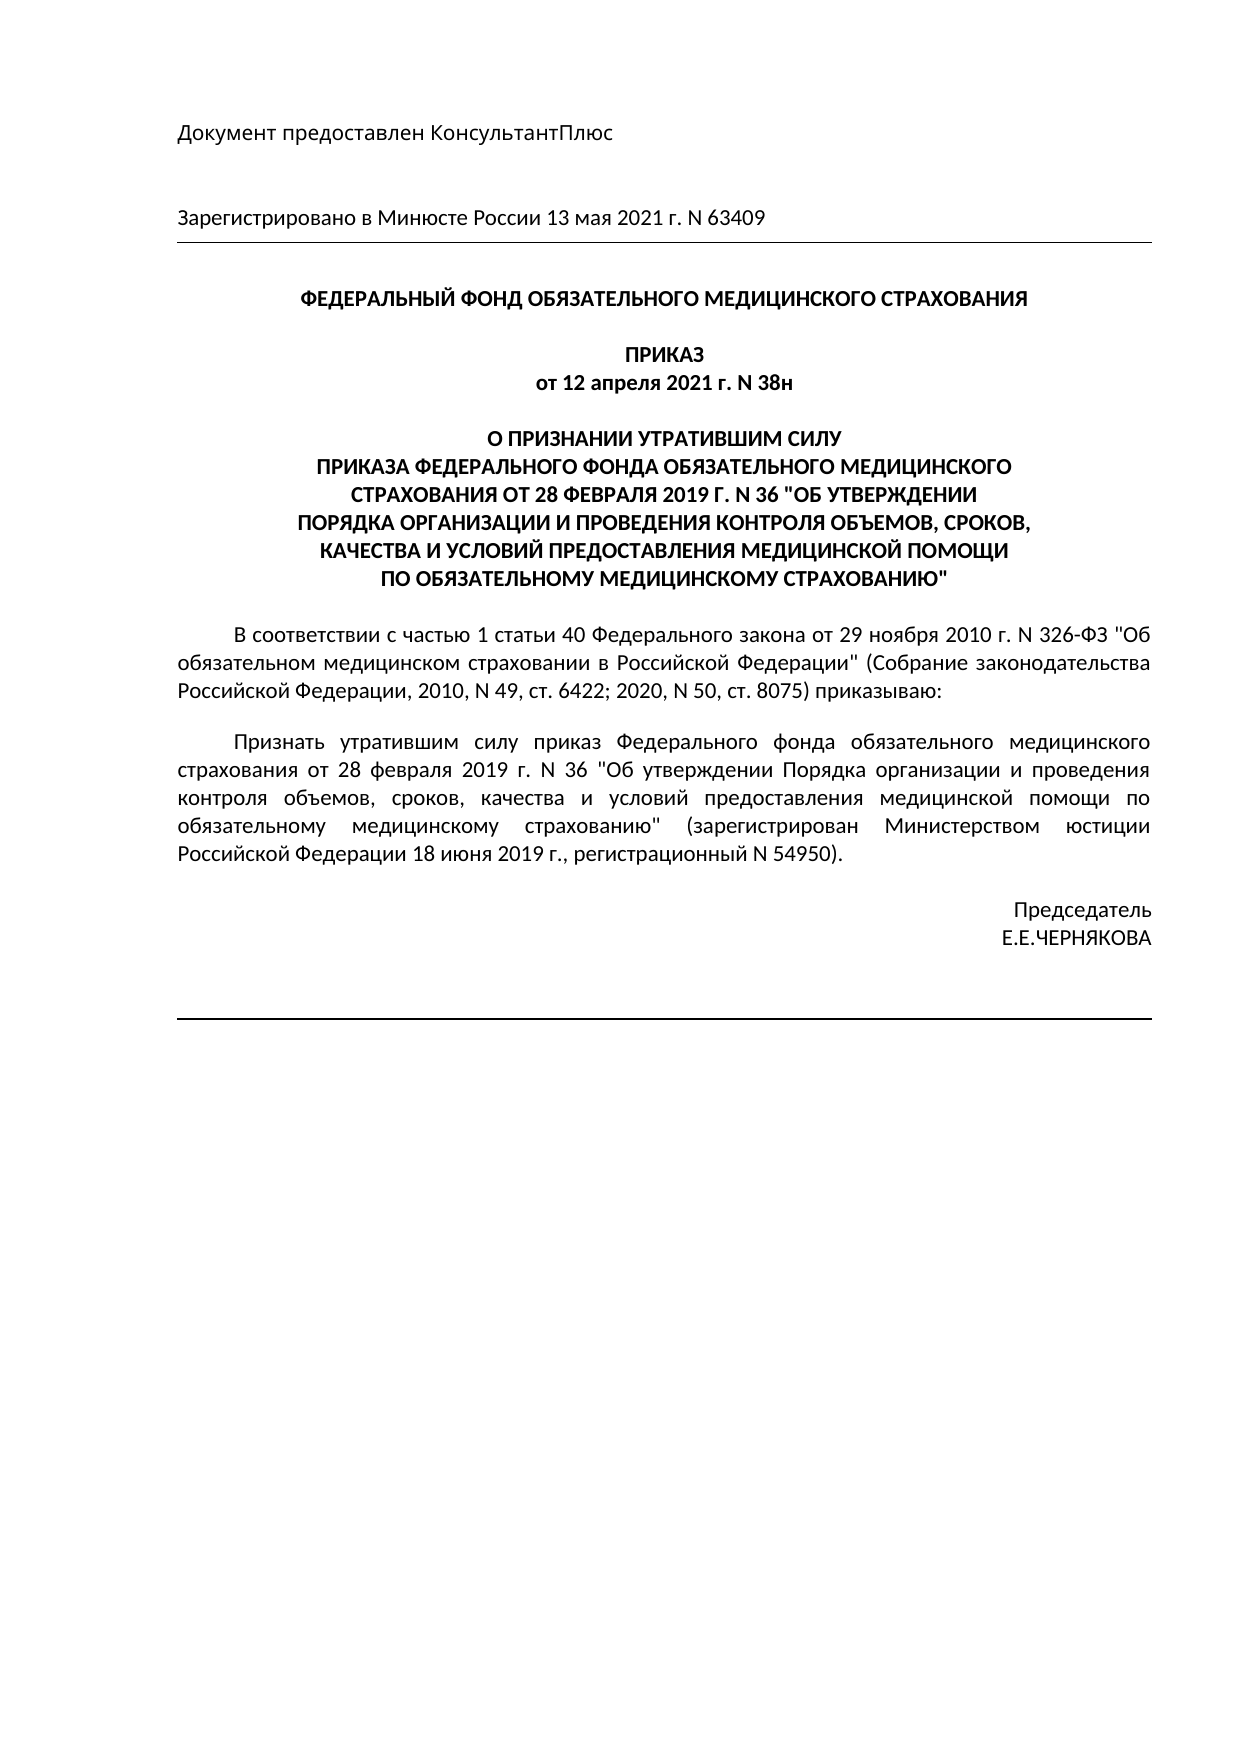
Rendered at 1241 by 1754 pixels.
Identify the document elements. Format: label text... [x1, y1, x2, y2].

title О ПРИЗНАНИИ УТРАТИВШИМ СИЛУ [177, 424, 1152, 452]
text Зарегистрировано в Минюсте России 13 мая 2021 г. N 63409 [177, 203, 1152, 231]
text Признать утратившим силу приказ Федерального фонда обязательного медицинского страхования от 28 февраля 2019 г. N 36 "Об утверждении Порядка организации и проведения контроля объемов, сроков, качества и условий предоставления медицинской помощи по обязательному медицинскому страхованию" (зарегистрирован Министерством юстиции Российской Федерации 18 июня 2019 г., регистрационный N 54950). [177, 727, 1152, 867]
title ПРИКАЗ [177, 340, 1152, 368]
title Документ предоставлен КонсультантПлюс [177, 118, 1152, 175]
title ПОРЯДКА ОРГАНИЗАЦИИ И ПРОВЕДЕНИЯ КОНТРОЛЯ ОБЪЕМОВ, СРОКОВ, [177, 508, 1152, 536]
text В соответствии с частью 1 статьи 40 Федерального закона от 29 ноября 2010 г. N 326-ФЗ "Об обязательном медицинском страховании в Российской Федерации" (Собрание законодательства Российской Федерации, 2010, N 49, ст. 6422; 2020, N 50, ст. 8075) приказываю: [177, 620, 1152, 704]
title ПО ОБЯЗАТЕЛЬНОМУ МЕДИЦИНСКОМУ СТРАХОВАНИЮ" [177, 564, 1152, 592]
text Е.Е.ЧЕРНЯКОВА [177, 923, 1152, 951]
text Председатель [177, 895, 1152, 923]
title ФЕДЕРАЛЬНЫЙ ФОНД ОБЯЗАТЕЛЬНОГО МЕДИЦИНСКОГО СТРАХОВАНИЯ [177, 284, 1152, 312]
title СТРАХОВАНИЯ ОТ 28 ФЕВРАЛЯ 2019 Г. N 36 "ОБ УТВЕРЖДЕНИИ [177, 480, 1152, 508]
title ПРИКАЗА ФЕДЕРАЛЬНОГО ФОНДА ОБЯЗАТЕЛЬНОГО МЕДИЦИНСКОГО [177, 452, 1152, 480]
title от 12 апреля 2021 г. N 38н [177, 368, 1152, 396]
title КАЧЕСТВА И УСЛОВИЙ ПРЕДОСТАВЛЕНИЯ МЕДИЦИНСКОЙ ПОМОЩИ [177, 536, 1152, 564]
